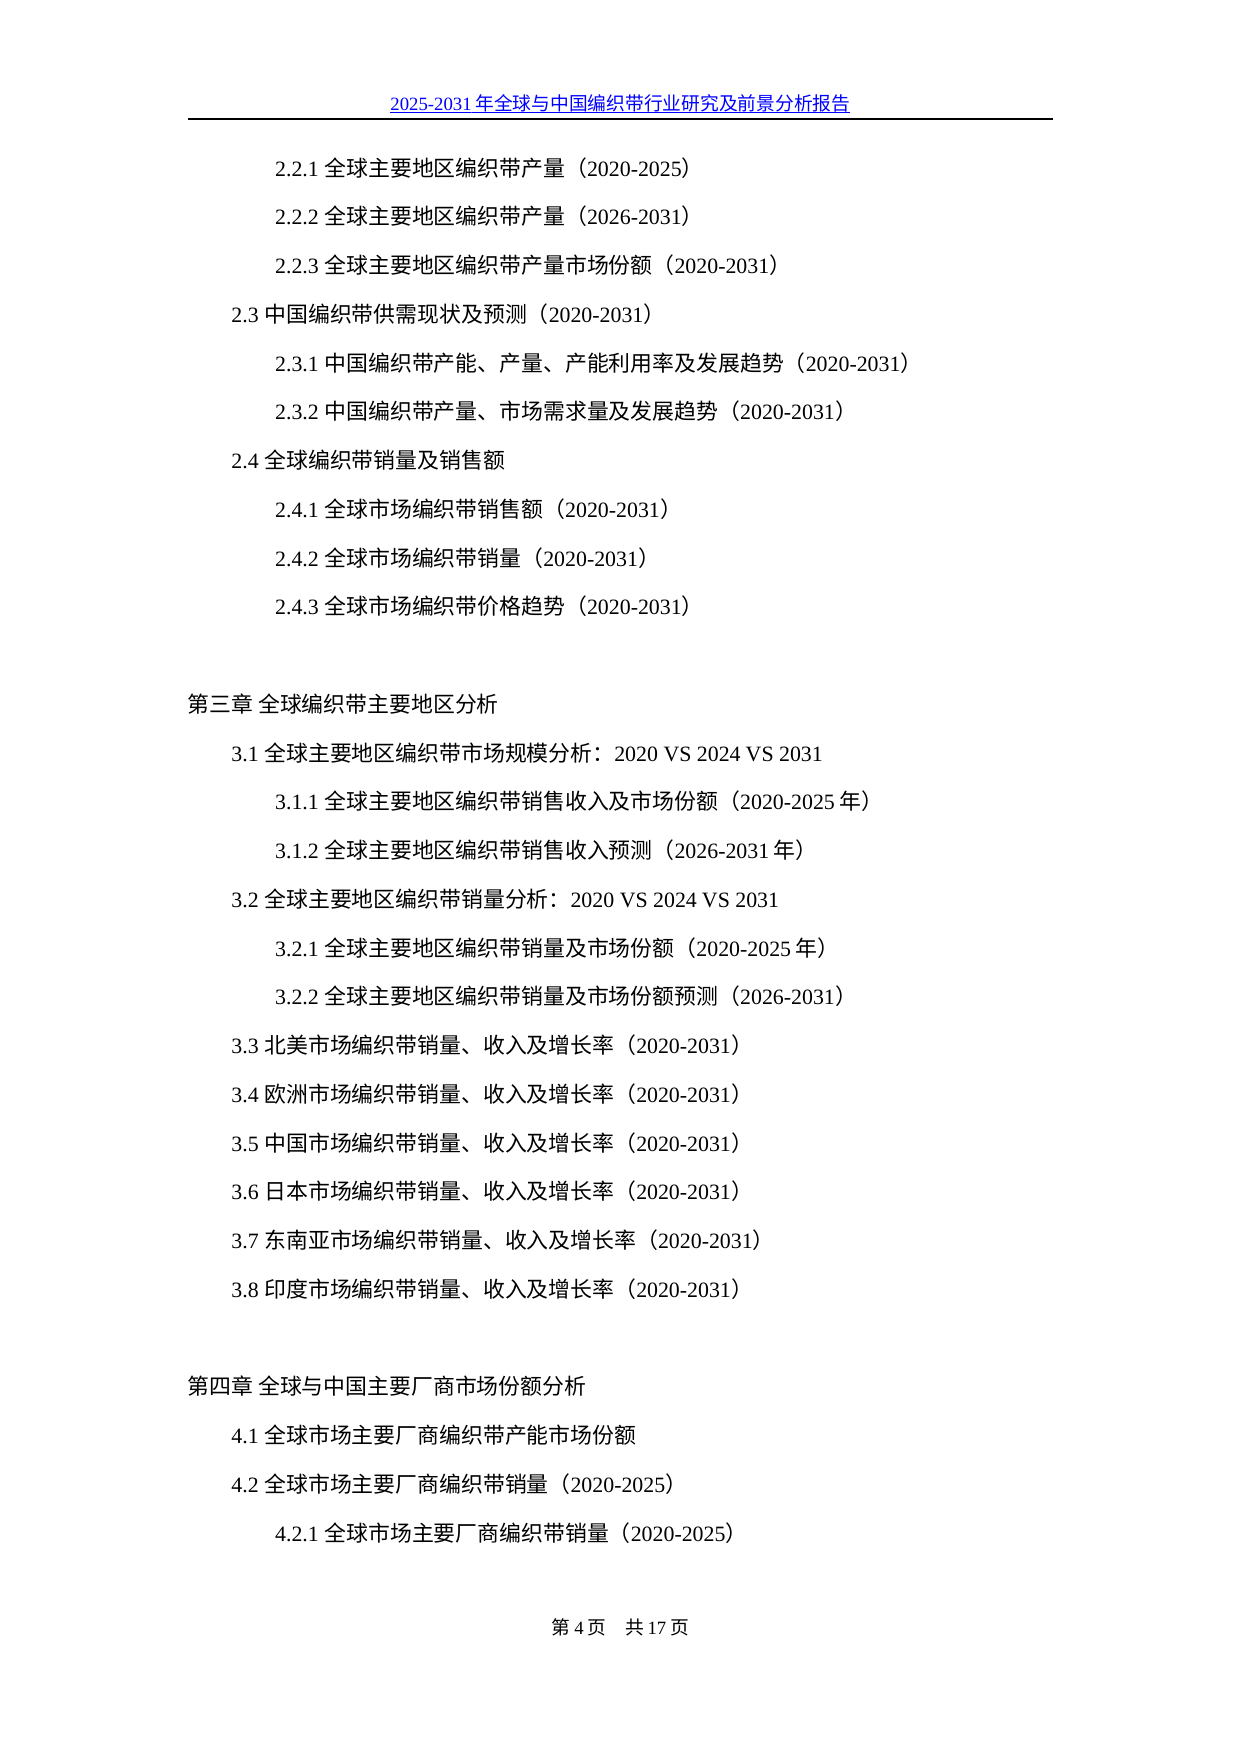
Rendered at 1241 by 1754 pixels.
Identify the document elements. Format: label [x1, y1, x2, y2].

text [187, 150, 1053, 1548]
